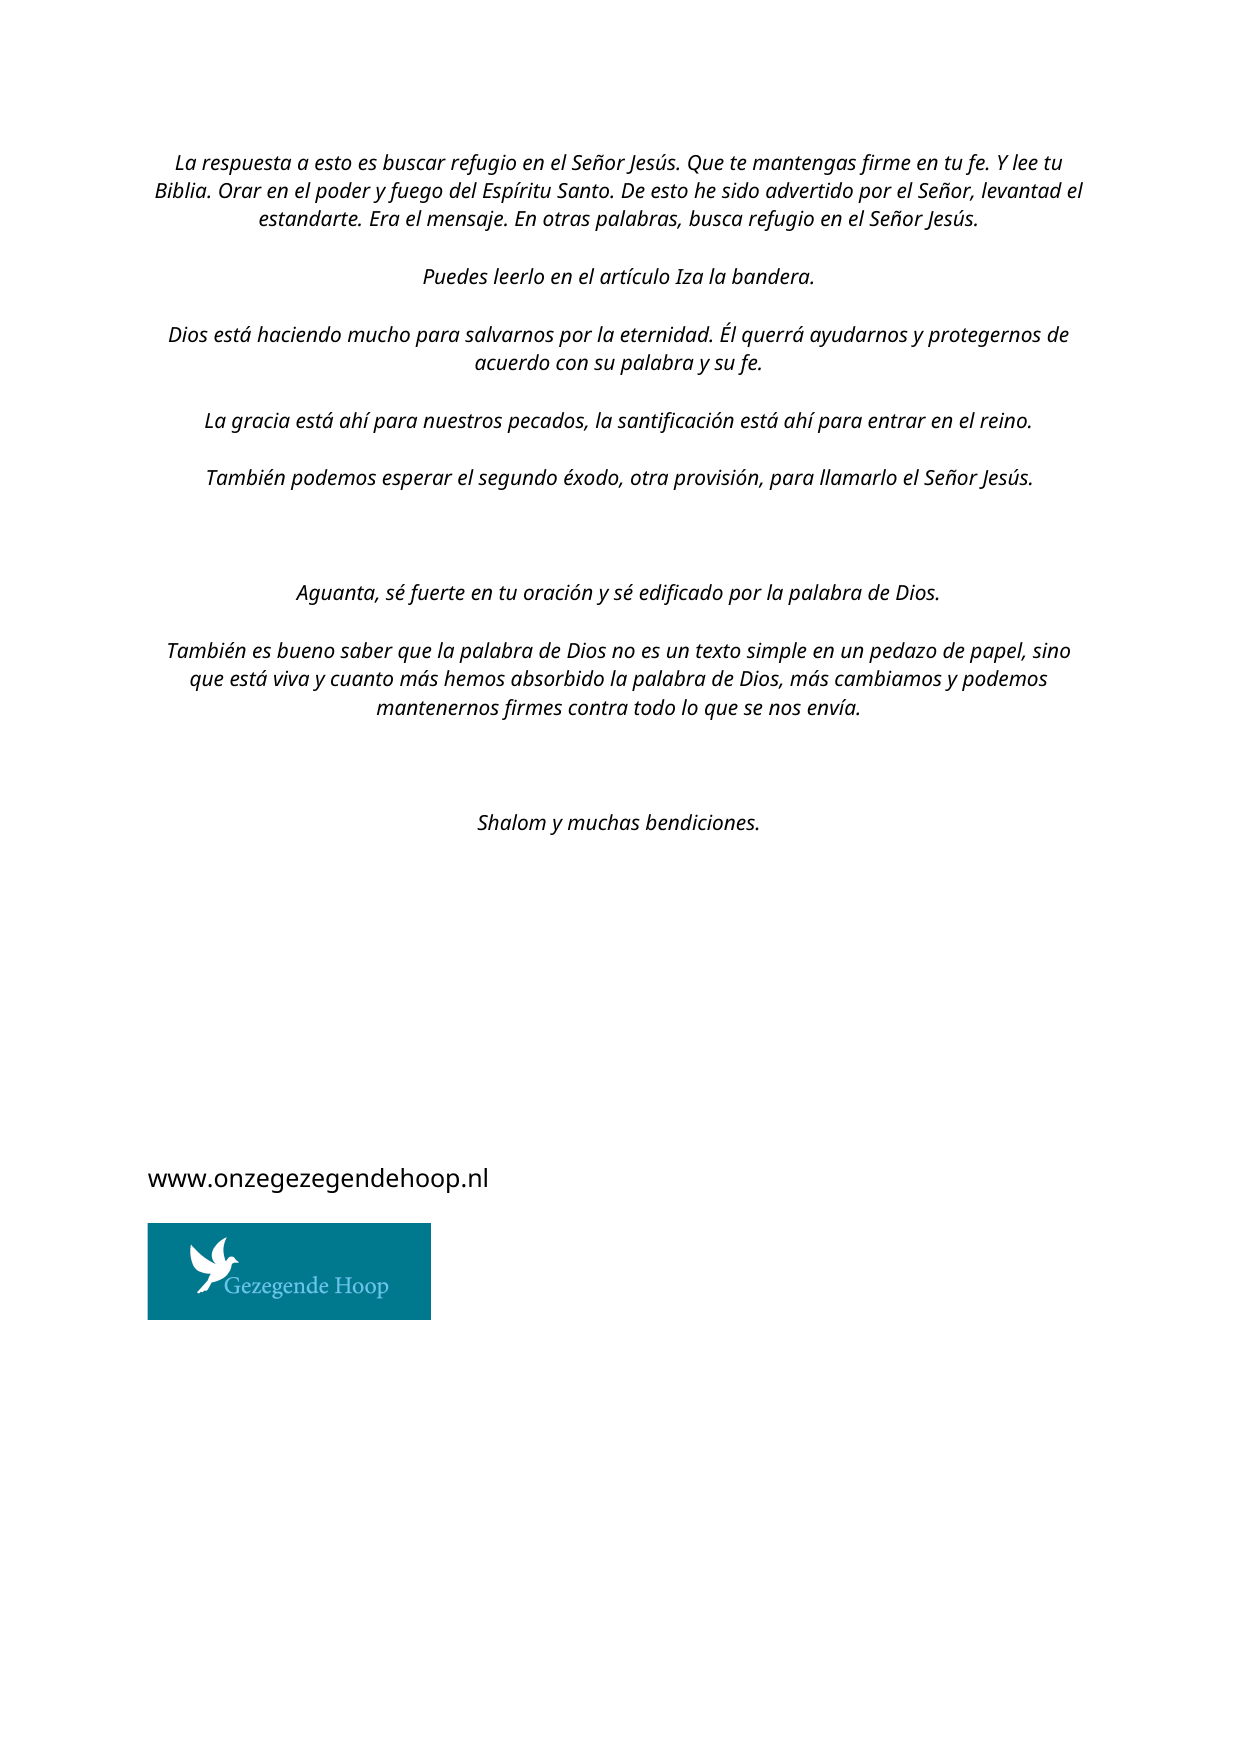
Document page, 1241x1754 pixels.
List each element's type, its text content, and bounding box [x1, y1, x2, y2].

picture [147, 1223, 431, 1320]
text También es bueno saber que la palabra de Dios no es un texto simple en un pedazo de papel, sino que está viva y cuanto más hemos absorbido la palabra de Dios, más cambiamos y podemos mantenernos firmes contra todo lo que se nos envía. [148, 636, 1093, 721]
text La gracia está ahí para nuestros pecados, la santificación está ahí para entrar en el reino. [148, 406, 1093, 434]
text Dios está haciendo mucho para salvarnos por la eternidad. Él querrá ayudarnos y protegernos de acuerdo con su palabra y su fe. [148, 320, 1093, 377]
text La respuesta a esto es buscar refugio en el Señor Jesús. Que te mantengas firme en tu fe. Y lee tu Biblia. Orar en el poder y fuego del Espíritu Santo. De esto he sido advertido por el Señor, levantad el estandarte. Era el mensaje. En otras palabras, busca refugio en el Señor Jesús. [148, 148, 1093, 233]
text www.onzegezegendehoop.nl [148, 1160, 1093, 1194]
text Shalom y muchas bendiciones. [148, 808, 1093, 837]
text Puedes leerlo en el artículo Iza la bandera. [148, 262, 1093, 291]
text Aguanta, sé fuerte en tu oración y sé edificado por la palabra de Dios. [148, 578, 1093, 607]
text También podemos esperar el segundo éxodo, otra provisión, para llamarlo el Señor Jesús. [148, 463, 1093, 492]
